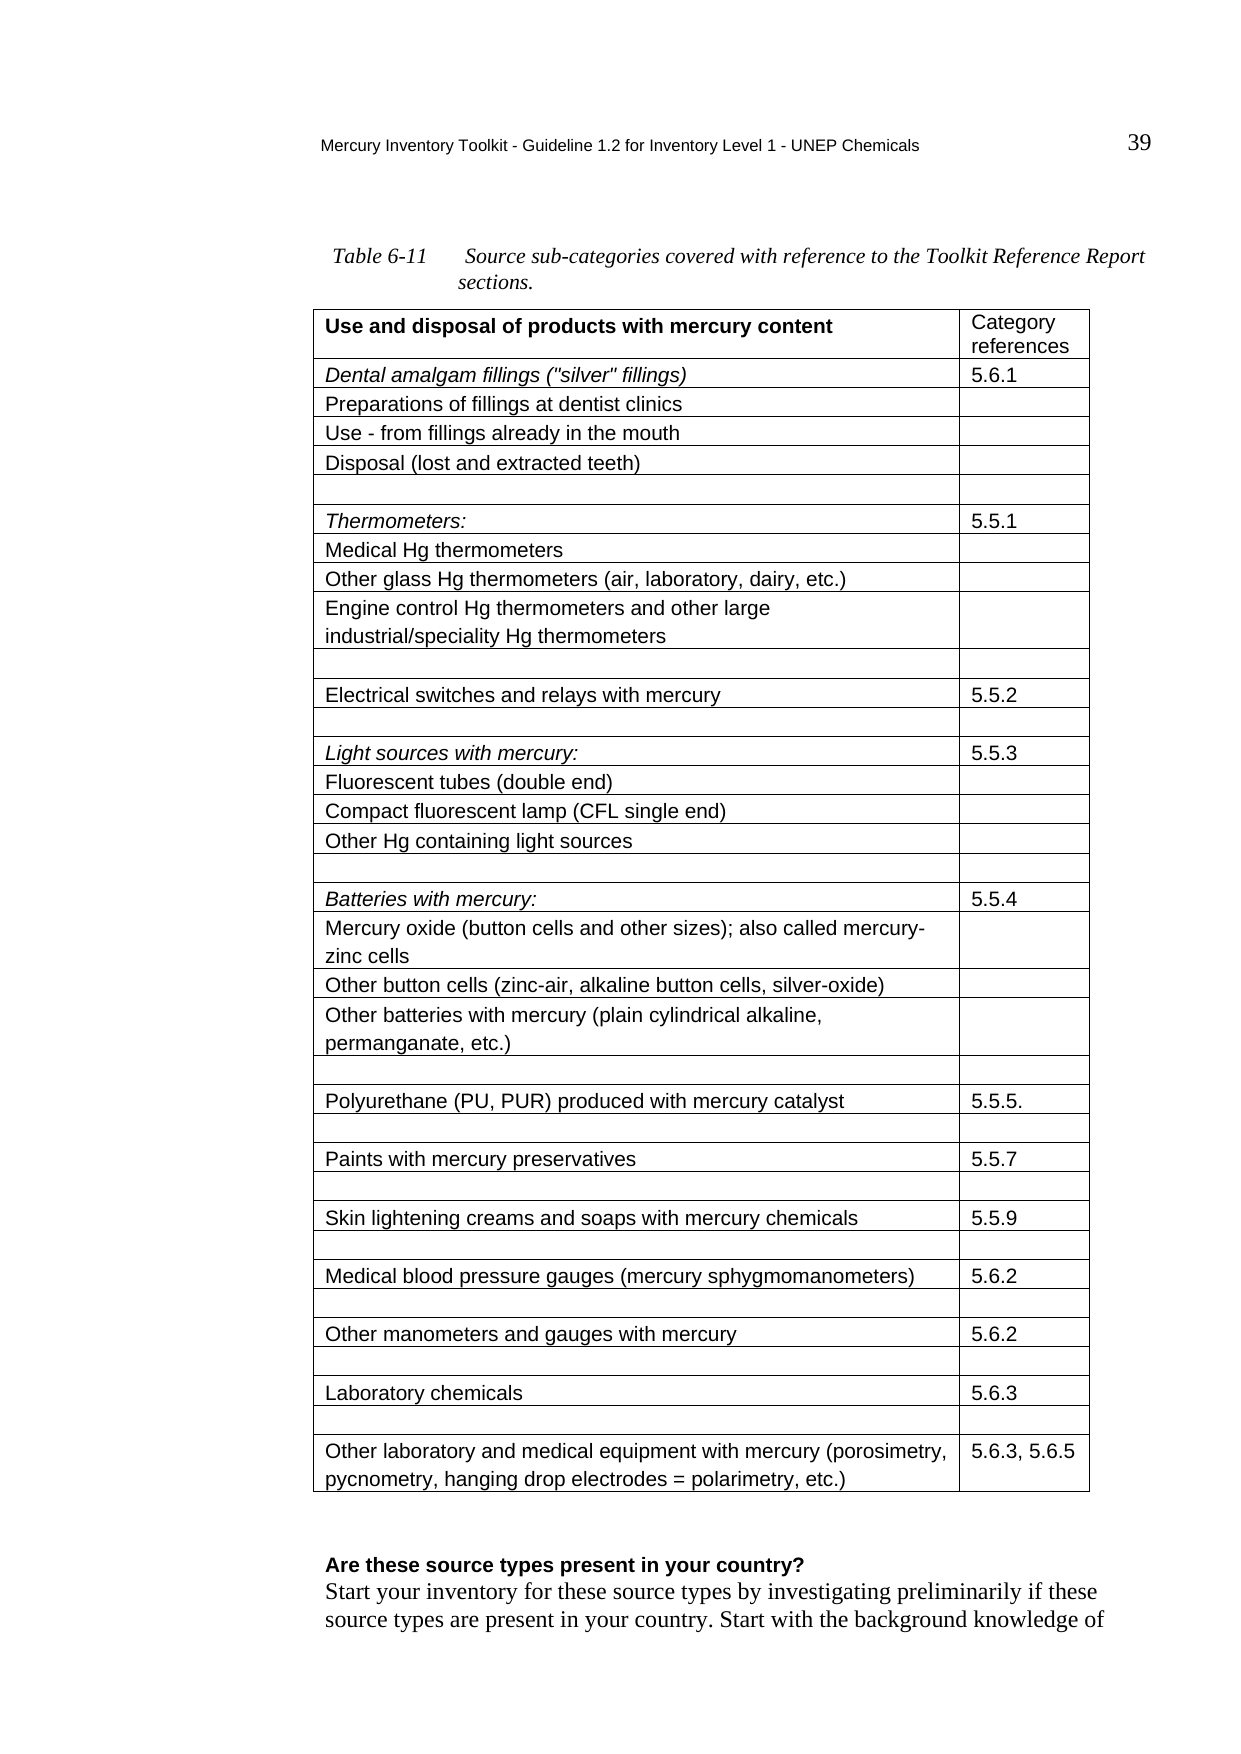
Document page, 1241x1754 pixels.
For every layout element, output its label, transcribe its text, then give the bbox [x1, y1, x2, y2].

table_cell 5.5.5. [960, 1085, 1089, 1113]
table_cell 5.5.9 [960, 1201, 1089, 1229]
table_cell Other glass Hg thermometers (air, laboratory, dairy, etc.) [314, 563, 959, 591]
table_cell Other manometers and gauges with mercury [314, 1318, 959, 1346]
table_cell 5.6.2 [960, 1260, 1089, 1288]
table_cell [960, 1231, 1089, 1259]
table_cell Other button cells (zinc-air, alkaline button cells, silver-oxide) [314, 969, 959, 997]
table_cell Dental amalgam fillings ("silver" fillings) [314, 359, 959, 387]
table_cell [960, 446, 1089, 474]
table_cell Laboratory chemicals [314, 1376, 959, 1404]
table_cell Mercury oxide (button cells and other sizes); also called mercury-zinc cells [314, 912, 959, 968]
table_cell [960, 708, 1089, 736]
table_cell Fluorescent tubes (double end) [314, 766, 959, 794]
table_cell [960, 475, 1089, 503]
table_cell 5.5.4 [960, 883, 1089, 911]
table_cell [314, 1347, 959, 1375]
table_cell Polyurethane (PU, PUR) produced with mercury catalyst [314, 1085, 959, 1113]
table_cell [960, 998, 1089, 1054]
table_cell Other laboratory and medical equipment with mercury (porosimetry, pycnometry, hanging drop electrodes = polarimetry, etc.) [314, 1435, 959, 1491]
table_cell [960, 1056, 1089, 1084]
table_cell [960, 563, 1089, 591]
table_cell [960, 1347, 1089, 1375]
table_cell [960, 417, 1089, 445]
table_cell Paints with mercury preservatives [314, 1143, 959, 1171]
table_cell Medical Hg thermometers [314, 534, 959, 562]
table_header Use and disposal of products with mercury content [314, 310, 959, 358]
table_cell [314, 1114, 959, 1142]
table_cell Engine control Hg thermometers and other large industrial/speciality Hg thermometers [314, 592, 959, 648]
table_cell [314, 1056, 959, 1084]
table_cell 5.5.7 [960, 1143, 1089, 1171]
table_cell Electrical switches and relays with mercury [314, 679, 959, 707]
table_cell Batteries with mercury: [314, 883, 959, 911]
table_cell [960, 592, 1089, 648]
table_cell 5.5.3 [960, 737, 1089, 765]
table_cell 5.6.1 [960, 359, 1089, 387]
table_cell Medical blood pressure gauges (mercury sphygmomanometers) [314, 1260, 959, 1288]
table_cell 5.5.2 [960, 679, 1089, 707]
table_cell [314, 1289, 959, 1317]
table_cell [960, 824, 1089, 852]
table_cell Other batteries with mercury (plain cylindrical alkaline, permanganate, etc.) [314, 998, 959, 1054]
table_cell [960, 649, 1089, 677]
table_cell [314, 649, 959, 677]
table_cell [314, 854, 959, 882]
table_cell [960, 969, 1089, 997]
table_cell [960, 534, 1089, 562]
table_cell [960, 1289, 1089, 1317]
table_cell Other Hg containing light sources [314, 824, 959, 852]
table_cell [960, 1172, 1089, 1200]
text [325, 1576, 1152, 1633]
table_cell [314, 1172, 959, 1200]
table_cell Use - from fillings already in the mouth [314, 417, 959, 445]
table_cell [314, 475, 959, 503]
table_cell [960, 1114, 1089, 1142]
table_cell [960, 795, 1089, 823]
table_cell [314, 1231, 959, 1259]
table_cell [314, 708, 959, 736]
table_cell [960, 766, 1089, 794]
table_cell [960, 388, 1089, 416]
table_cell Skin lightening creams and soaps with mercury chemicals [314, 1201, 959, 1229]
table_cell 5.6.3, 5.6.5 [960, 1435, 1089, 1491]
table_cell 5.6.3 [960, 1376, 1089, 1404]
table_cell Preparations of fillings at dentist clinics [314, 388, 959, 416]
subtitle Are these source types present in your country? [325, 1548, 1152, 1576]
table_cell [960, 854, 1089, 882]
table_cell [960, 912, 1089, 968]
table_cell Thermometers: [314, 505, 959, 533]
table_cell 5.5.1 [960, 505, 1089, 533]
table_cell [314, 1406, 959, 1434]
table_cell Light sources with mercury: [314, 737, 959, 765]
table_header Category references [960, 310, 1089, 358]
table_cell Compact fluorescent lamp (CFL single end) [314, 795, 959, 823]
table_cell [960, 1406, 1089, 1434]
table_cell Disposal (lost and extracted teeth) [314, 446, 959, 474]
table_cell 5.6.2 [960, 1318, 1089, 1346]
